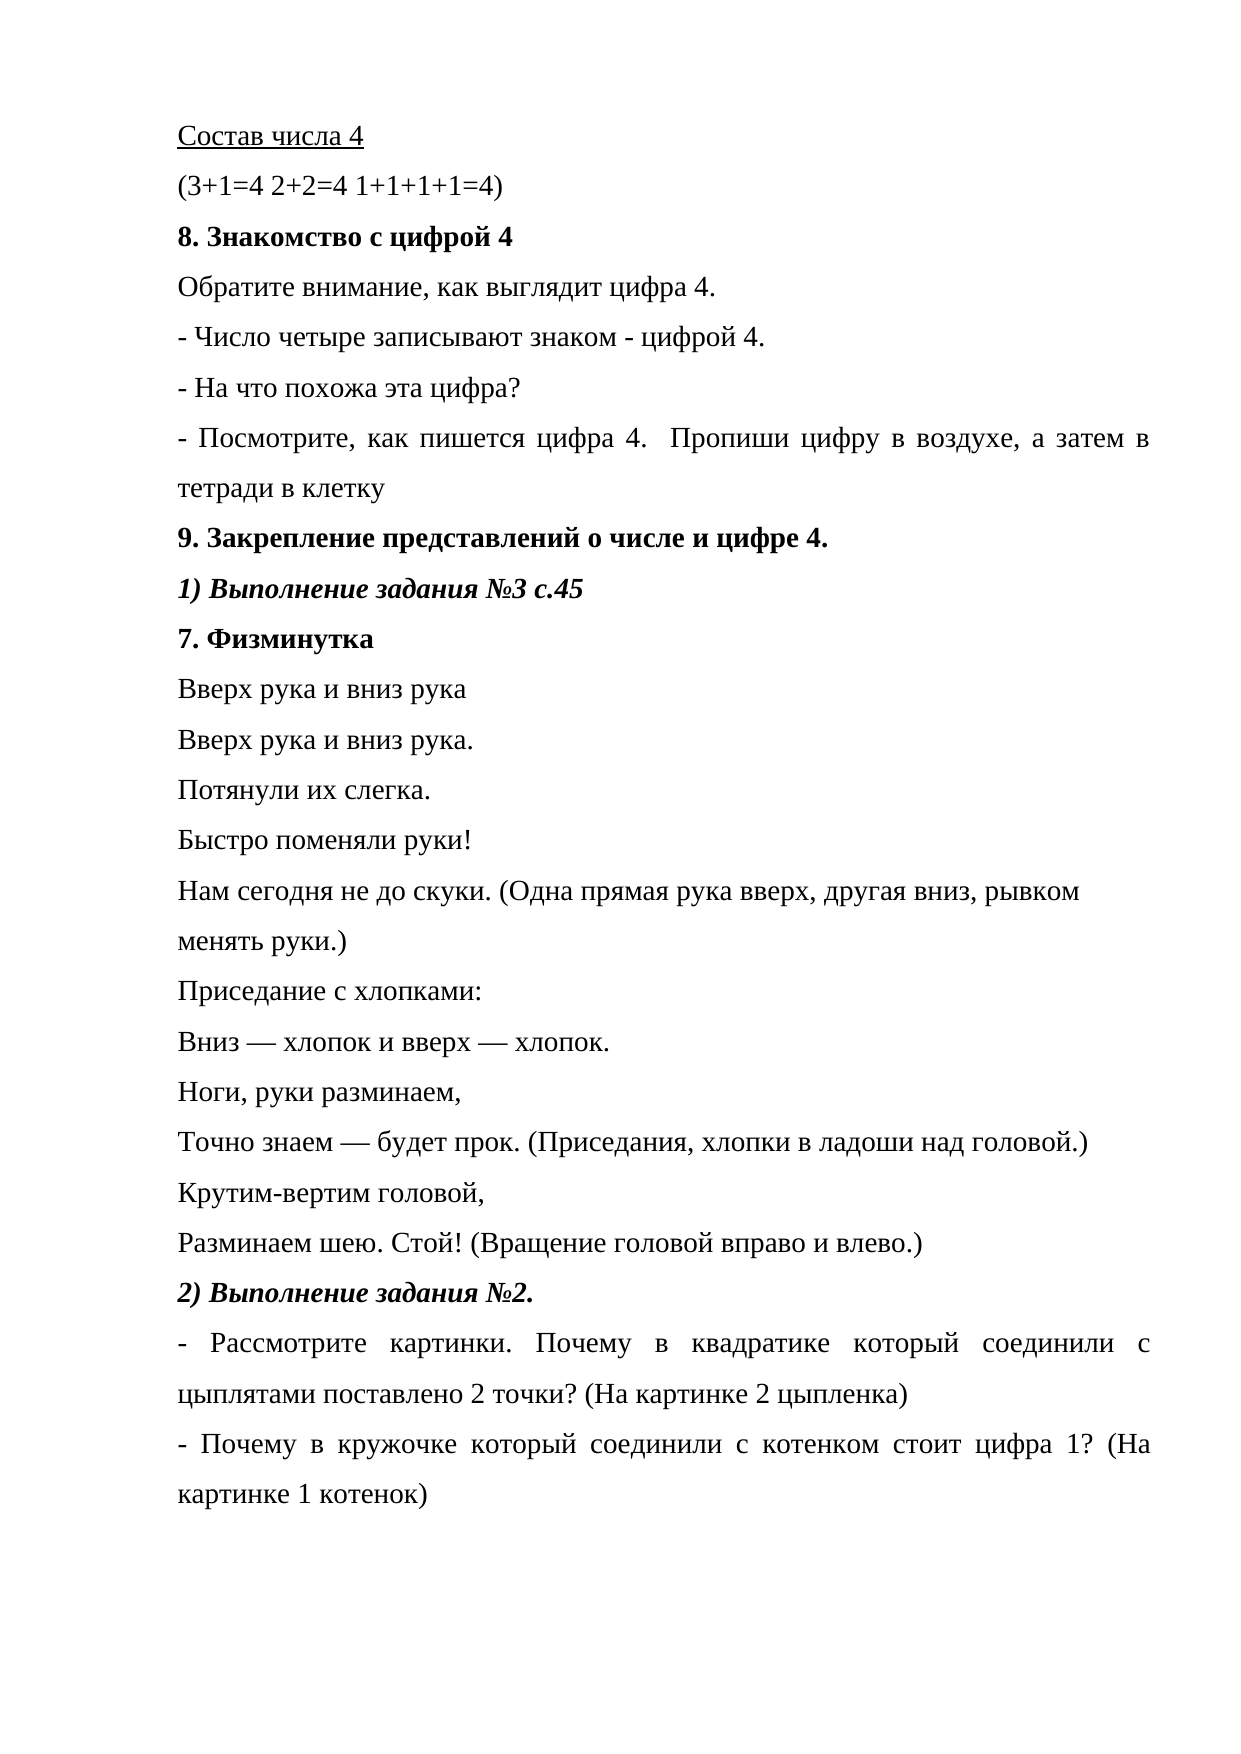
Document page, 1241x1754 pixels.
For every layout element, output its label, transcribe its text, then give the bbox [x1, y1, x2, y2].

text - На что похожа эта цифра? [177, 370, 1152, 403]
text - Почему в кружочке который соединили с котенком стоит цифра 1? (На картинке 1 котенок) [177, 1426, 1152, 1510]
text Состав числа 4 [177, 118, 1152, 152]
text Обратите внимание, как выглядит цифра 4. [177, 269, 1152, 303]
text - Посмотрите, как пишется цифра 4. Пропиши цифру в воздухе, а затем в тетради в клетку [177, 420, 1152, 504]
text Вверх рука и вниз рука Вверх рука и вниз рука. Потянули их слегка. Быстро поменяли руки! Нам сегодня не до скуки. (Одна прямая рука вверх, другая вниз, рывком менять руки.) Приседание с хлопками: Вниз — хлопок и вверх — хлопок. Ноги, руки разминаем, Точно знаем — будет прок. (Приседания, хлопки в ладоши над головой.) Крутим-вертим головой, Разминаем шею. Стой! (Вращение головой вправо и влево.) [177, 672, 1152, 1258]
text - Рассмотрите картинки. Почему в квадратике который соединили с цыплятами поставлено 2 точки? (На картинке 2 цыпленка) [177, 1326, 1152, 1409]
text 2) Выполнение задания №2. [177, 1275, 1152, 1309]
text 9. Закрепление представлений о числе и цифре 4. [177, 521, 1152, 554]
text 8. Знакомство с цифрой 4 [177, 219, 1152, 252]
text 1) Выполнение задания №3 с.45 [177, 571, 1152, 604]
text - Число четыре записывают знаком - цифрой 4. [177, 319, 1152, 353]
text (3+1=4 2+2=4 1+1+1+1=4) [177, 168, 1152, 202]
text 7. Физминутка [177, 621, 1152, 655]
